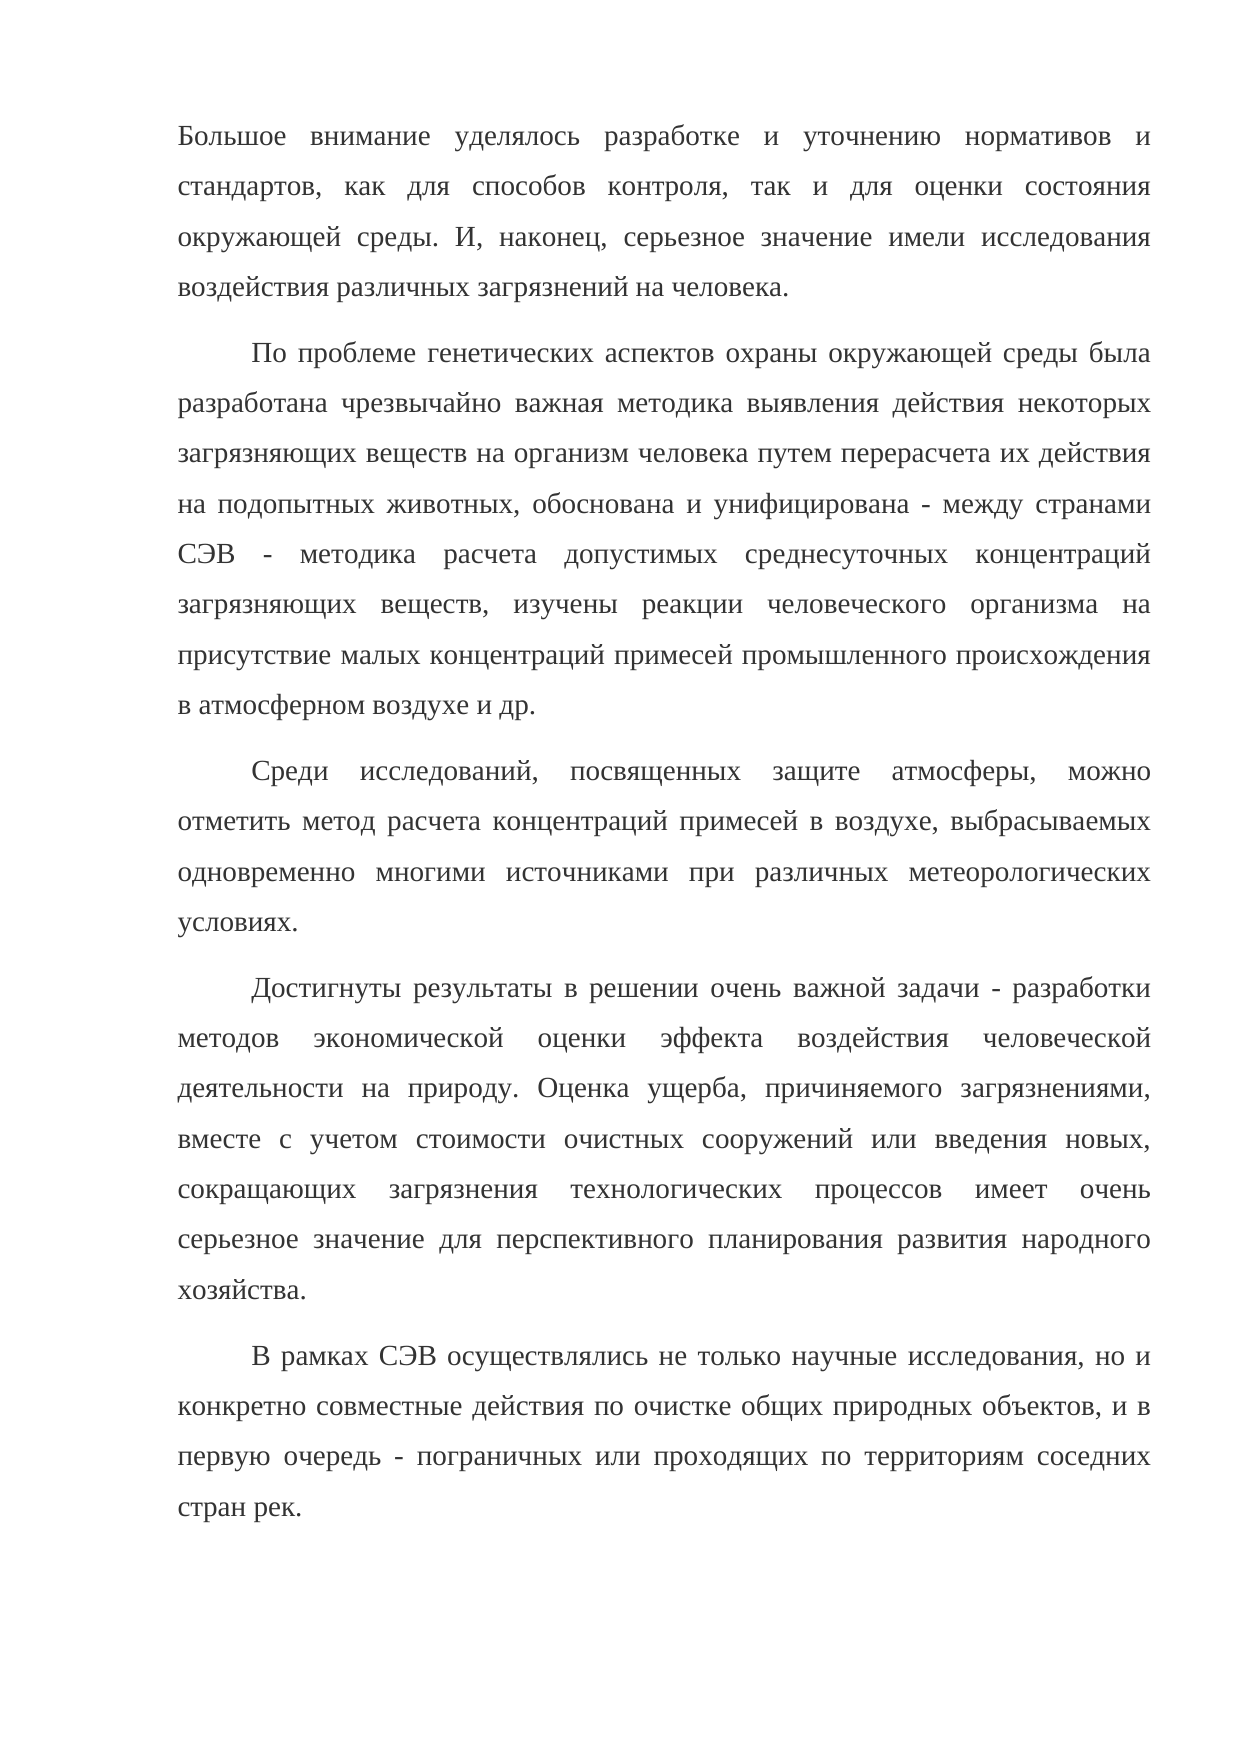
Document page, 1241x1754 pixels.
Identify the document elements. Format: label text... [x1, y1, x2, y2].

text По проблеме генетических аспектов охраны окружающей среды была разработана чрезвычайно важная методика выявления действия некоторых загрязняющих веществ на организм человека путем перерасчета их действия на подопытных животных, обоснована и унифицирована - между странами СЭВ - методика расчета допустимых среднесуточных концентраций загрязняющих веществ, изучены реакции человеческого организма на присутствие малых концентраций примесей промышленного происхождения в атмосферном воздухе и др. [177, 335, 1152, 721]
text Достигнуты результаты в решении очень важной задачи - разработки методов экономической оценки эффекта воздействия человеческой деятельности на природу. Оценка ущерба, причиняемого загрязнениями, вместе с учетом стоимости очистных сооружений или введения новых, сокращающих загрязнения технологических процессов имеет очень серьезное значение для перспективного планирования развития народного хозяйства. [177, 970, 1152, 1305]
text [177, 118, 1152, 303]
text В рамках СЭВ осуществлялись не только научные исследования, но и конкретно совместные действия по очистке общих природных объектов, и в первую очередь - пограничных или проходящих по территориям соседних стран рек. [177, 1338, 1152, 1522]
text Среди исследований, посвященных защите атмосферы, можно отметить метод расчета концентраций примесей в воздухе, выбрасываемых одновременно многими источниками при различных метеорологических условиях. [177, 753, 1152, 938]
